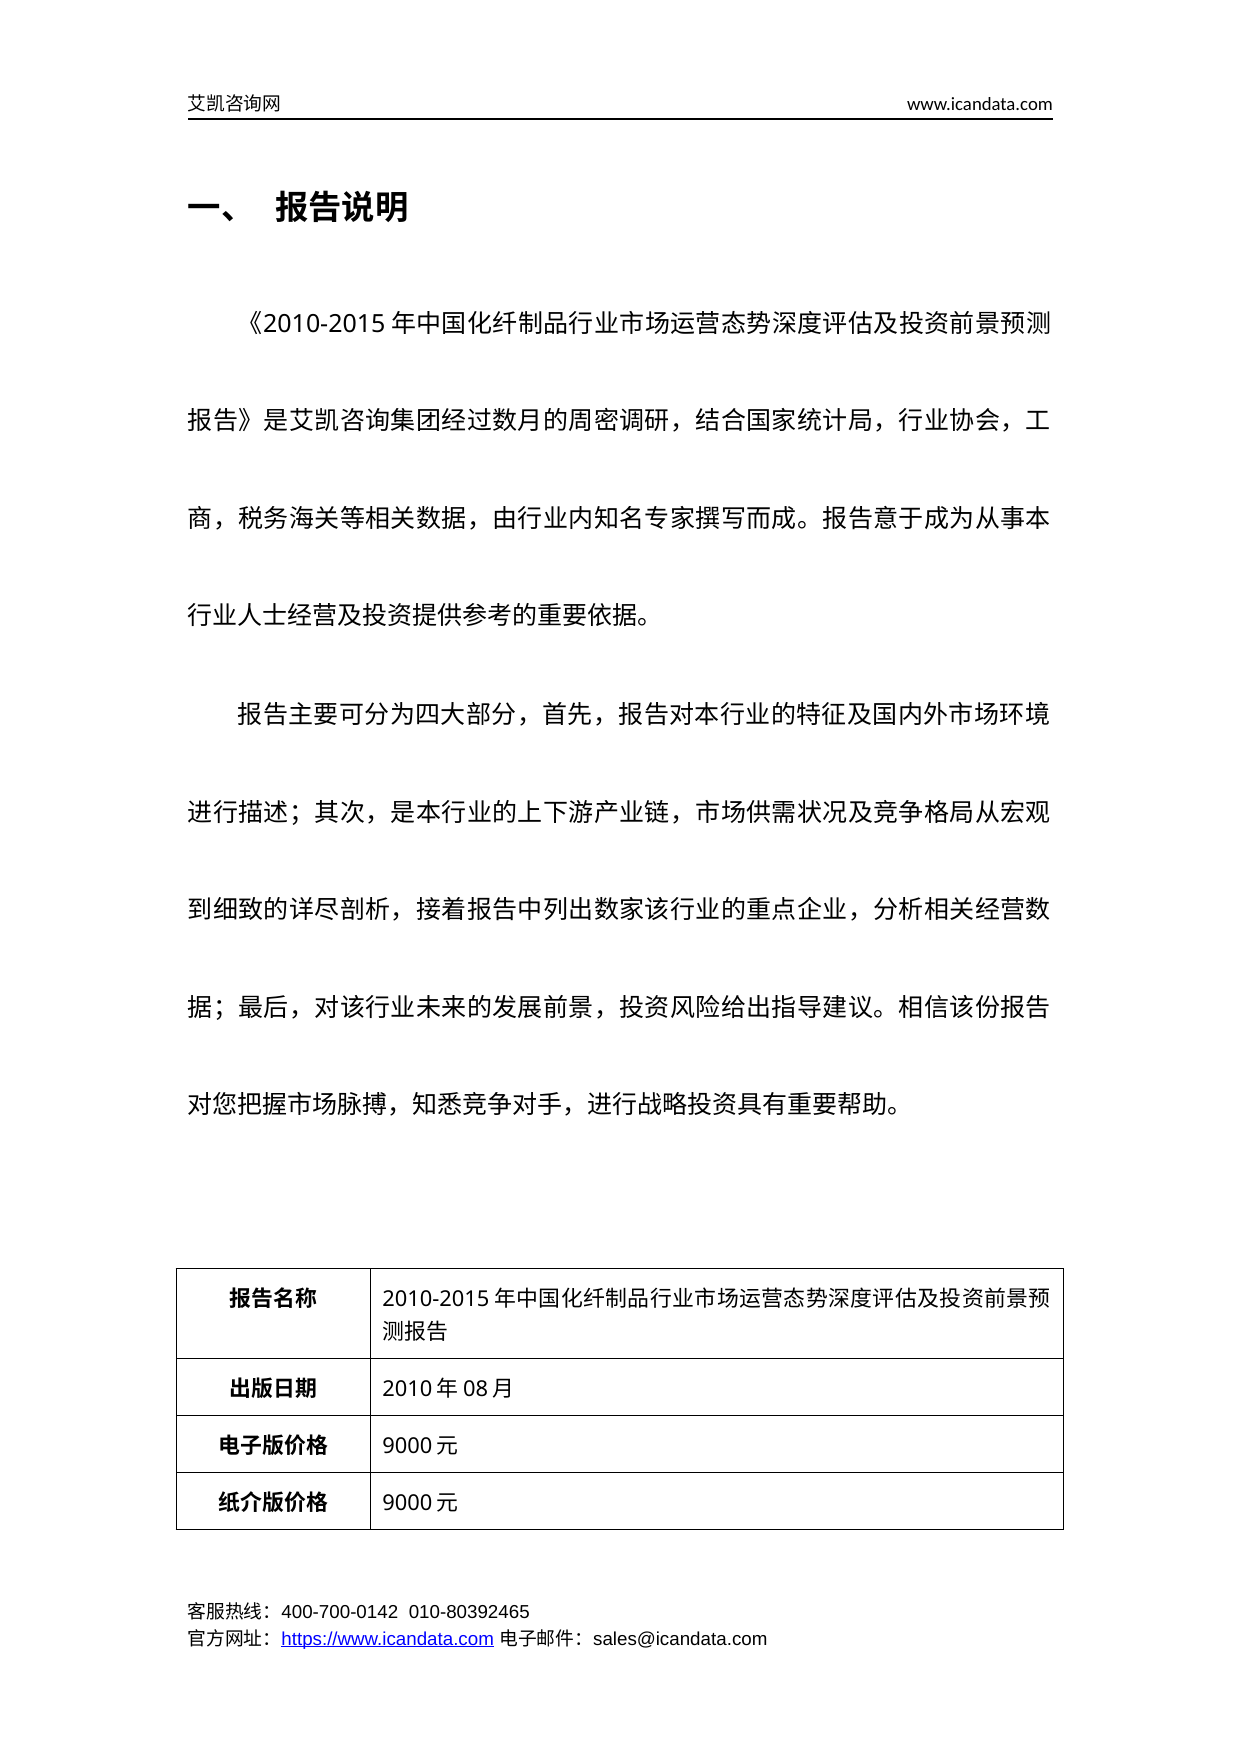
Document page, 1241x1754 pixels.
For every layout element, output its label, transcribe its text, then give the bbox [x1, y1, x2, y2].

text 《2010-2015年中国化纤制品行业市场运营态势深度评估及投资前景预测报告》是艾凯咨询集团经过数月的周密调研，结合国家统计局，行业协会，工商，税务海关等相关数据，由行业内知名专家撰写而成。报告意于成为从事本行业人士经营及投资提供参考的重要依据。 [187, 289, 1053, 646]
subtitle 报告说明 [187, 172, 1053, 237]
table_cell 9000元 [371, 1416, 1063, 1472]
table_cell 出版日期 [177, 1359, 370, 1415]
table_cell 2010年08月 [371, 1359, 1063, 1415]
table_cell 电子版价格 [177, 1416, 370, 1472]
table_header 2010-2015年中国化纤制品行业市场运营态势深度评估及投资前景预测报告 [371, 1269, 1063, 1358]
table_header 报告名称 [177, 1269, 370, 1358]
text 报告主要可分为四大部分，首先，报告对本行业的特征及国内外市场环境进行描述；其次，是本行业的上下游产业链，市场供需状况及竞争格局从宏观到细致的详尽剖析，接着报告中列出数家该行业的重点企业，分析相关经营数据；最后，对该行业未来的发展前景，投资风险给出指导建议。相信该份报告对您把握市场脉搏，知悉竞争对手，进行战略投资具有重要帮助。 [187, 681, 1053, 1136]
table_cell 纸介版价格 [177, 1473, 370, 1529]
table_cell 9000元 [371, 1473, 1063, 1529]
